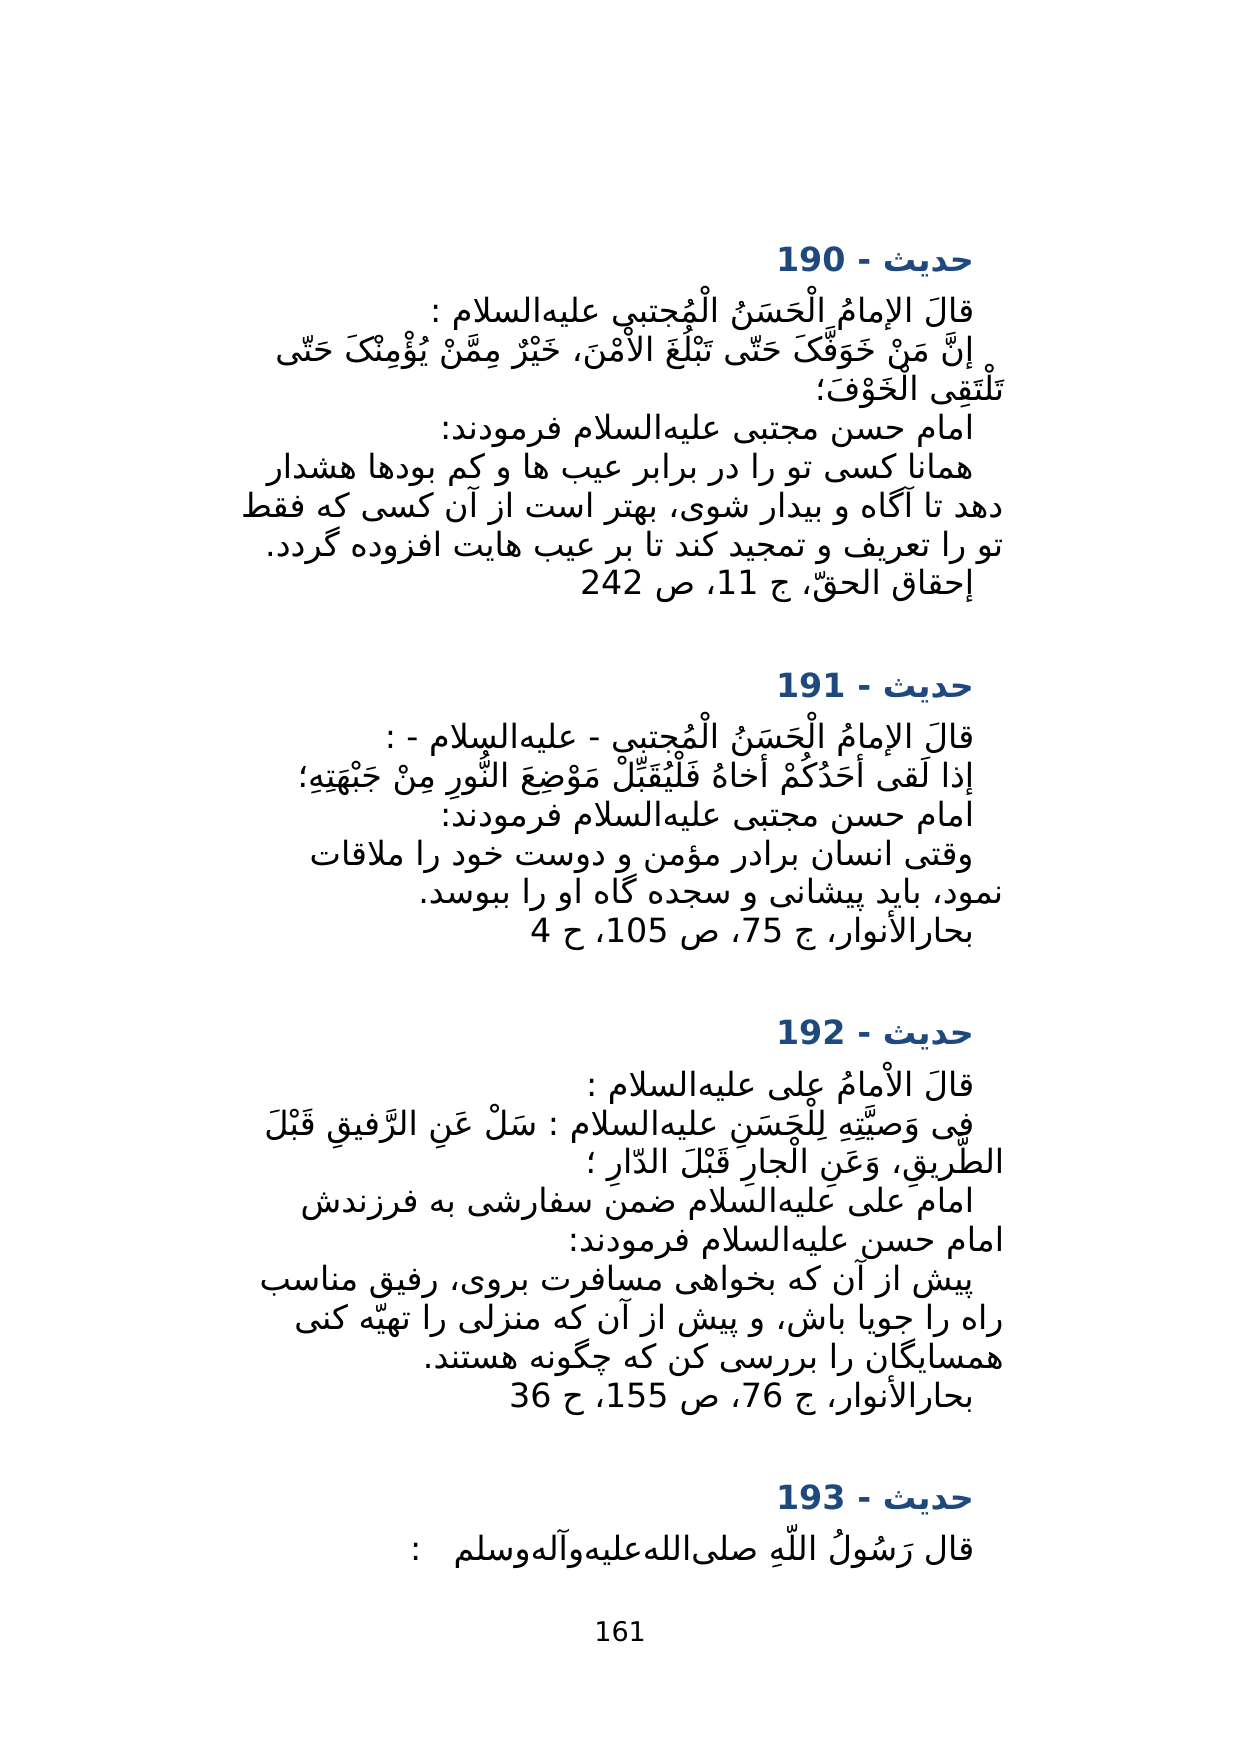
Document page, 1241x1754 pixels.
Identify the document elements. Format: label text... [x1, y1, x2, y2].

text بحارالأنوار، ج 76، ص 155، ح 36 [236, 1376, 1004, 1415]
text پیش از آن که بخواهی مسافرت بروی، رفیق مناسب راه را جویا باش، و پیش از آن که منزلی را تهیّه کنی همسایگان را بررسی کن که چگونه هستند. [236, 1259, 1004, 1376]
text إذا لَقی أحَدُکُمْ أخاهُ فَلْیُقَبِّلْ مَوْضِعَ النُّورِ مِنْ جَبْهَتِهِ؛ [236, 756, 1004, 795]
text إحقاق الحقّ، ج 11، ص 242 [236, 564, 1004, 603]
subtitle حدیث - 191 [236, 666, 1004, 705]
subtitle حدیث - 193 [236, 1478, 1004, 1517]
text قالَ الإمامُ الْحَسَنُ الْمُجتبی عليه‌السلام : [236, 292, 1004, 331]
text إنَّ مَنْ خَوَفَّکَ حَتّی تَبْلُغَ الاْمْنَ، خَیْرٌ مِمَّنْ یُؤْمِنْکَ حَتّی تَلْتَقِی الْخَوْفَ؛ [236, 331, 1004, 408]
text وقتی انسان برادر مؤمن و دوست خود را ملاقات نمود، باید پیشانی و سجده گاه او را ببوسد. [236, 834, 1004, 912]
subtitle حدیث - 192 [236, 1014, 1004, 1053]
text امام حسن مجتبی عليه‌السلام فرمودند: [236, 795, 1004, 834]
text بحارالأنوار، ج 75، ص 105، ح 4 [236, 912, 1004, 951]
text همانا کسی تو را در برابر عیب ها و کم بودها هشدار دهد تا آگاه و بیدار شوی، بهتر است از آن کسی که فقط تو را تعریف و تمجید کند تا بر عیب هایت افزوده گردد. [236, 447, 1004, 564]
text قالَ الإمامُ الْحَسَنُ الْمُجتبی - عليه‌السلام - : [236, 717, 1004, 756]
text امام علی عليه‌السلام ضمن سفارشی به فرزندش امام حسن عليه‌السلام فرمودند: [236, 1182, 1004, 1259]
text قالَ الاْمامُ علی عليه‌السلام : [236, 1065, 1004, 1104]
text امام حسن مجتبی عليه‌السلام فرمودند: [236, 408, 1004, 447]
text قال رَسُولُ اللّهِ صلى‌الله‌عليه‌وآله‌وسلم : [236, 1529, 1004, 1568]
text فی وَصیَّتِهِ لِلْحَسَنِ عليه‌السلام : سَلْ عَنِ الرَّفیقِ قَبْلَ الطَّریقِ، وَعَنِ الْجارِ قَبْلَ الدّارِ ؛ [236, 1104, 1004, 1182]
subtitle حدیث - 190 [236, 241, 1004, 279]
